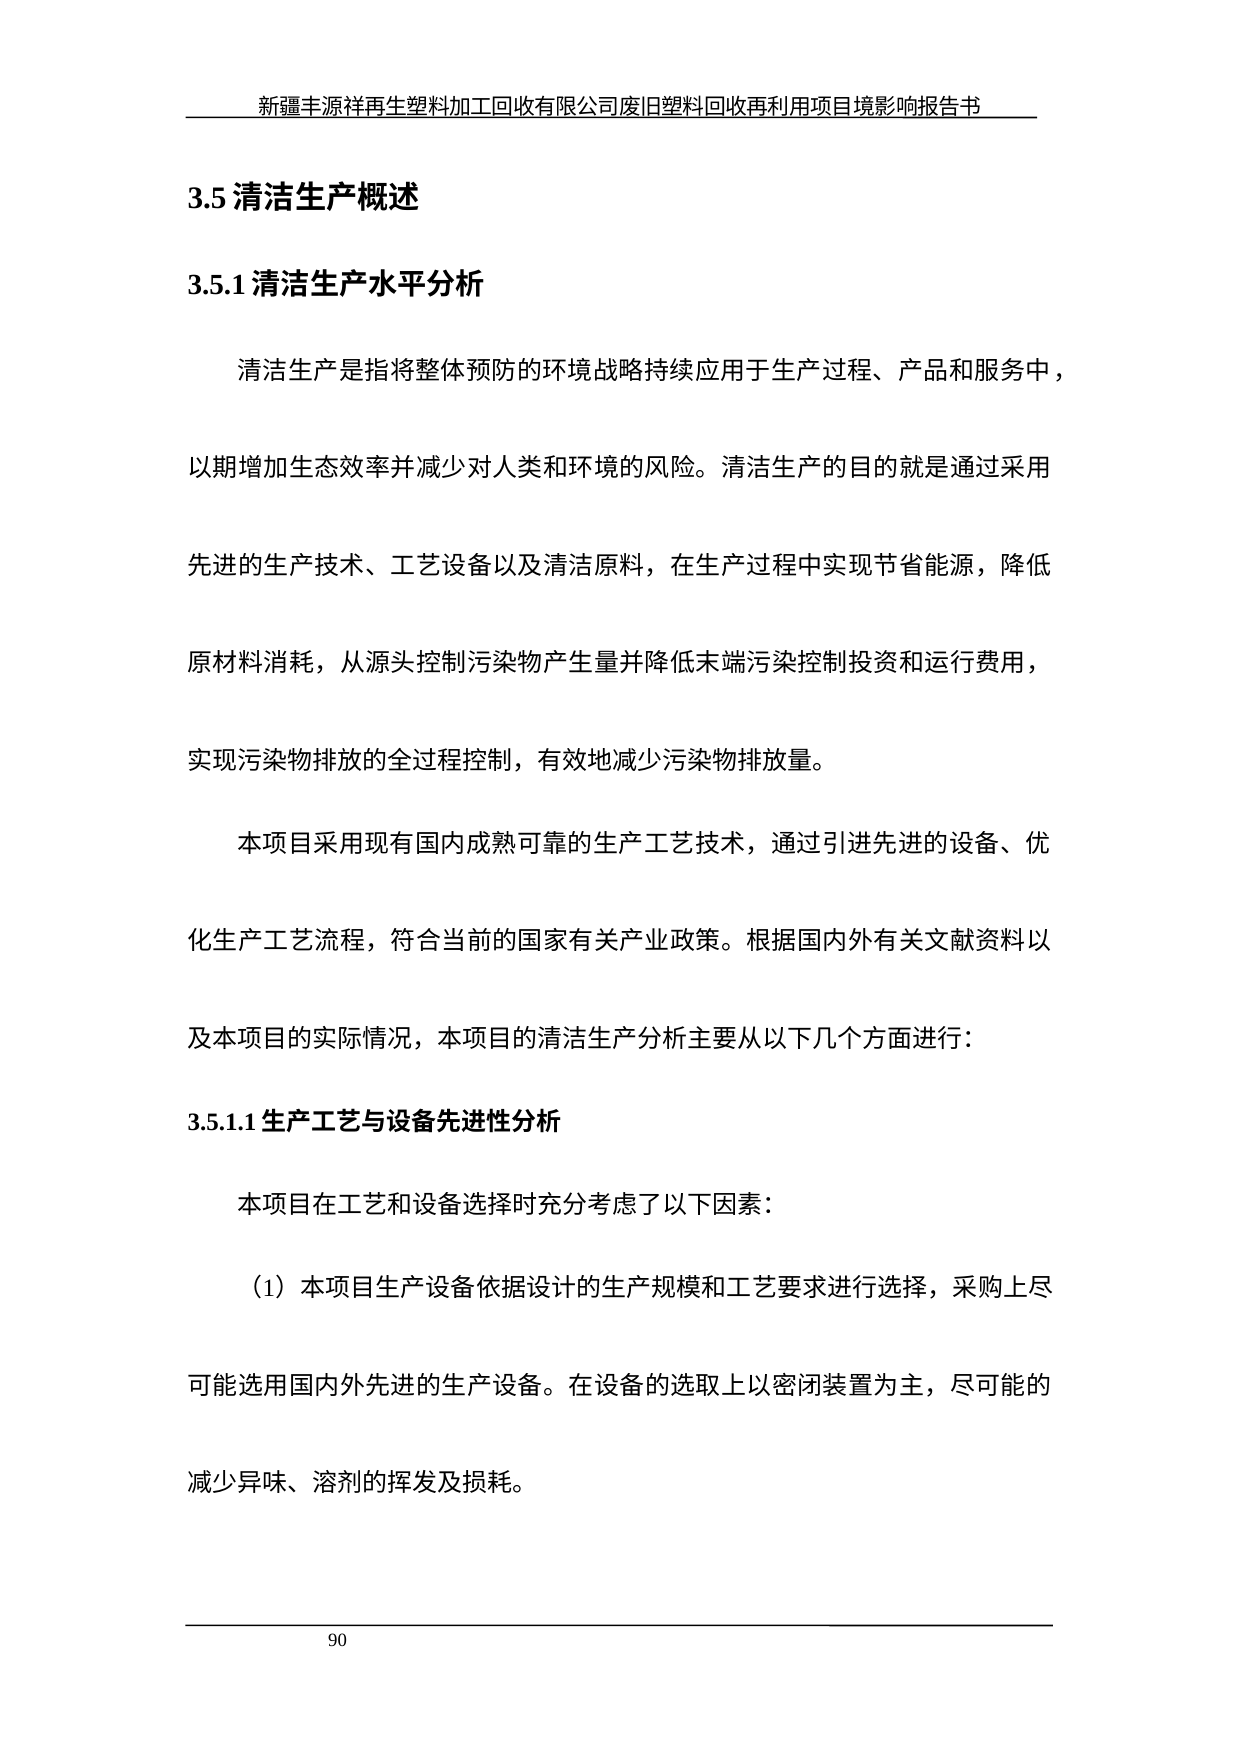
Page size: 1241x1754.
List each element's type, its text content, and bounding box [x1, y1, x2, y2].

text 清洁生产是指将整体预防的环境战略持续应用于生产过程、产品和服务中，以期增加生态效率并减少对人类和环境的风险。清洁生产的目的就是通过采用先进的生产技术、工艺设备以及清洁原料，在生产过程中实现节省能源，降低原材料消耗，从源头控制污染物产生量并降低末端污染控制投资和运行费用，实现污染物排放的全过程控制，有效地减少污染物排放量。 [187, 336, 1053, 791]
text 3.5.1清洁生产水平分析 [187, 249, 1053, 314]
text 本项目采用现有国内成熟可靠的生产工艺技术，通过引进先进的设备、优化生产工艺流程，符合当前的国家有关产业政策。根据国内外有关文献资料以及本项目的实际情况，本项目的清洁生产分析主要从以下几个方面进行： [187, 809, 1053, 1069]
text 3.5清洁生产概述 [187, 162, 1053, 227]
text 本项目在工艺和设备选择时充分考虑了以下因素： [187, 1170, 1053, 1235]
text （1）本项目生产设备依据设计的生产规模和工艺要求进行选择，采购上尽可能选用国内外先进的生产设备。在设备的选取上以密闭装置为主，尽可能的减少异味、溶剂的挥发及损耗。 [187, 1253, 1053, 1513]
text 3.5.1.1生产工艺与设备先进性分析 [187, 1087, 1053, 1152]
